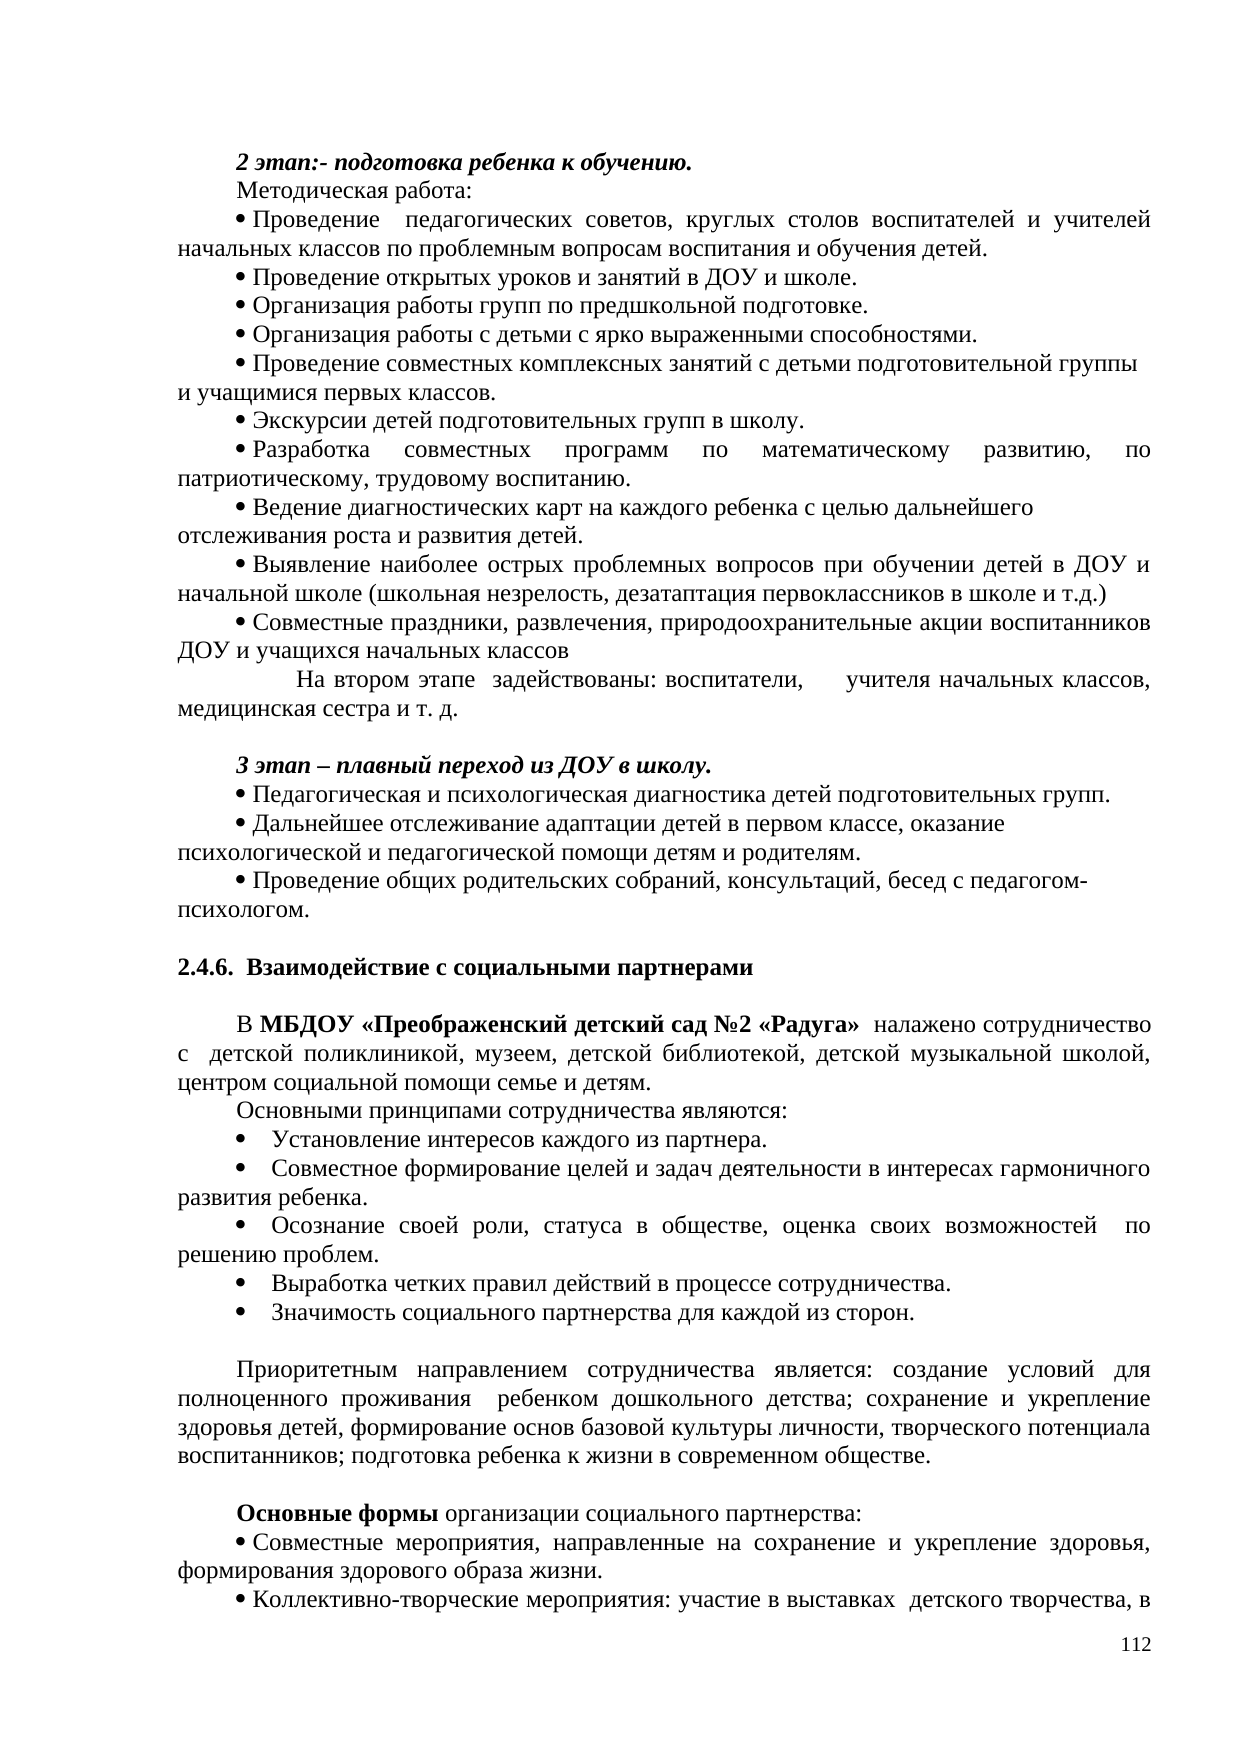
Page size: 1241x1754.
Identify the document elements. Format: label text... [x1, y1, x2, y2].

list Организация работы групп по предшкольной подготовке. [177, 291, 1152, 319]
list Проведение педагогических советов, круглых столов воспитателей и учителей начальных классов по проблемным вопросам воспитания и обучения детей. [177, 204, 1152, 262]
list Выработка четких правил действий в процессе сотрудничества. [177, 1268, 1152, 1297]
list Организация работы с детьми с ярко выраженными способностями. [177, 319, 1152, 348]
text Методическая работа: [177, 176, 1152, 204]
text 2.4.6. Взаимодействие с социальными партнерами [177, 952, 1152, 981]
list Разработка совместных программ по математическому развитию, по патриотическому, трудовому воспитанию. [177, 434, 1152, 492]
list Проведение общих родительских собраний, консультаций, бесед с педагогом- психологом. [177, 866, 1152, 923]
list Совместные праздники, развлечения, природоохранительные акции воспитанников ДОУ и учащихся начальных классов [177, 607, 1152, 664]
list Совместные мероприятия, направленные на сохранение и укрепление здоровья, формирования здорового образа жизни. [177, 1527, 1152, 1584]
text Основными принципами сотрудничества являются: [177, 1096, 1152, 1124]
list Проведение совместных комплексных занятий с детьми подготовительной группы и учащимися первых классов. [177, 348, 1152, 406]
list Проведение открытых уроков и занятий в ДОУ и школе. [177, 262, 1152, 291]
list Дальнейшее отслеживание адаптации детей в первом классе, оказание психологической и педагогической помощи детям и родителям. [177, 808, 1152, 866]
list Значимость социального партнерства для каждой из сторон. [177, 1297, 1152, 1326]
list Экскурсии детей подготовительных групп в школу. [177, 406, 1152, 434]
text На втором этапе задействованы: воспитатели, учителя начальных классов, медицинская сестра и т. д. [177, 664, 1152, 722]
list Выявление наиболее острых проблемных вопросов при обучении детей в ДОУ и начальной школе (школьная незрелость, дезатаптация первоклассников в школе и т.д.) [177, 549, 1152, 607]
list Установление интересов каждого из партнера. [177, 1124, 1152, 1153]
text 3 этап – плавный переход из ДОУ в школу. [177, 751, 1152, 779]
list Ведение диагностических карт на каждого ребенка с целью дальнейшего отслеживания роста и развития детей. [177, 492, 1152, 549]
text Приоритетным направлением сотрудничества является: создание условий для полноценного проживания ребенком дошкольного детства; сохранение и укрепление здоровья детей, формирование основ базовой культуры личности, творческого потенциала воспитанников; подготовка ребенка к жизни в современном обществе. [177, 1354, 1152, 1469]
text 2 этап:- подготовка ребенка к обучению. [177, 147, 1152, 176]
text Основные формы организации социального партнерства: [177, 1498, 1152, 1527]
text В МБДОУ «Преображенский детский сад №2 «Радуга» налажено сотрудничество с детской поликлиникой, музеем, детской библиотекой, детской музыкальной школой, центром социальной помощи семье и детям. [177, 1009, 1152, 1096]
list Осознание своей роли, статуса в обществе, оценка своих возможностей по решению проблем. [177, 1211, 1152, 1268]
list Педагогическая и психологическая диагностика детей подготовительных групп. [177, 779, 1152, 808]
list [177, 1584, 1152, 1613]
list Совместное формирование целей и задач деятельности в интересах гармоничного развития ребенка. [177, 1153, 1152, 1211]
